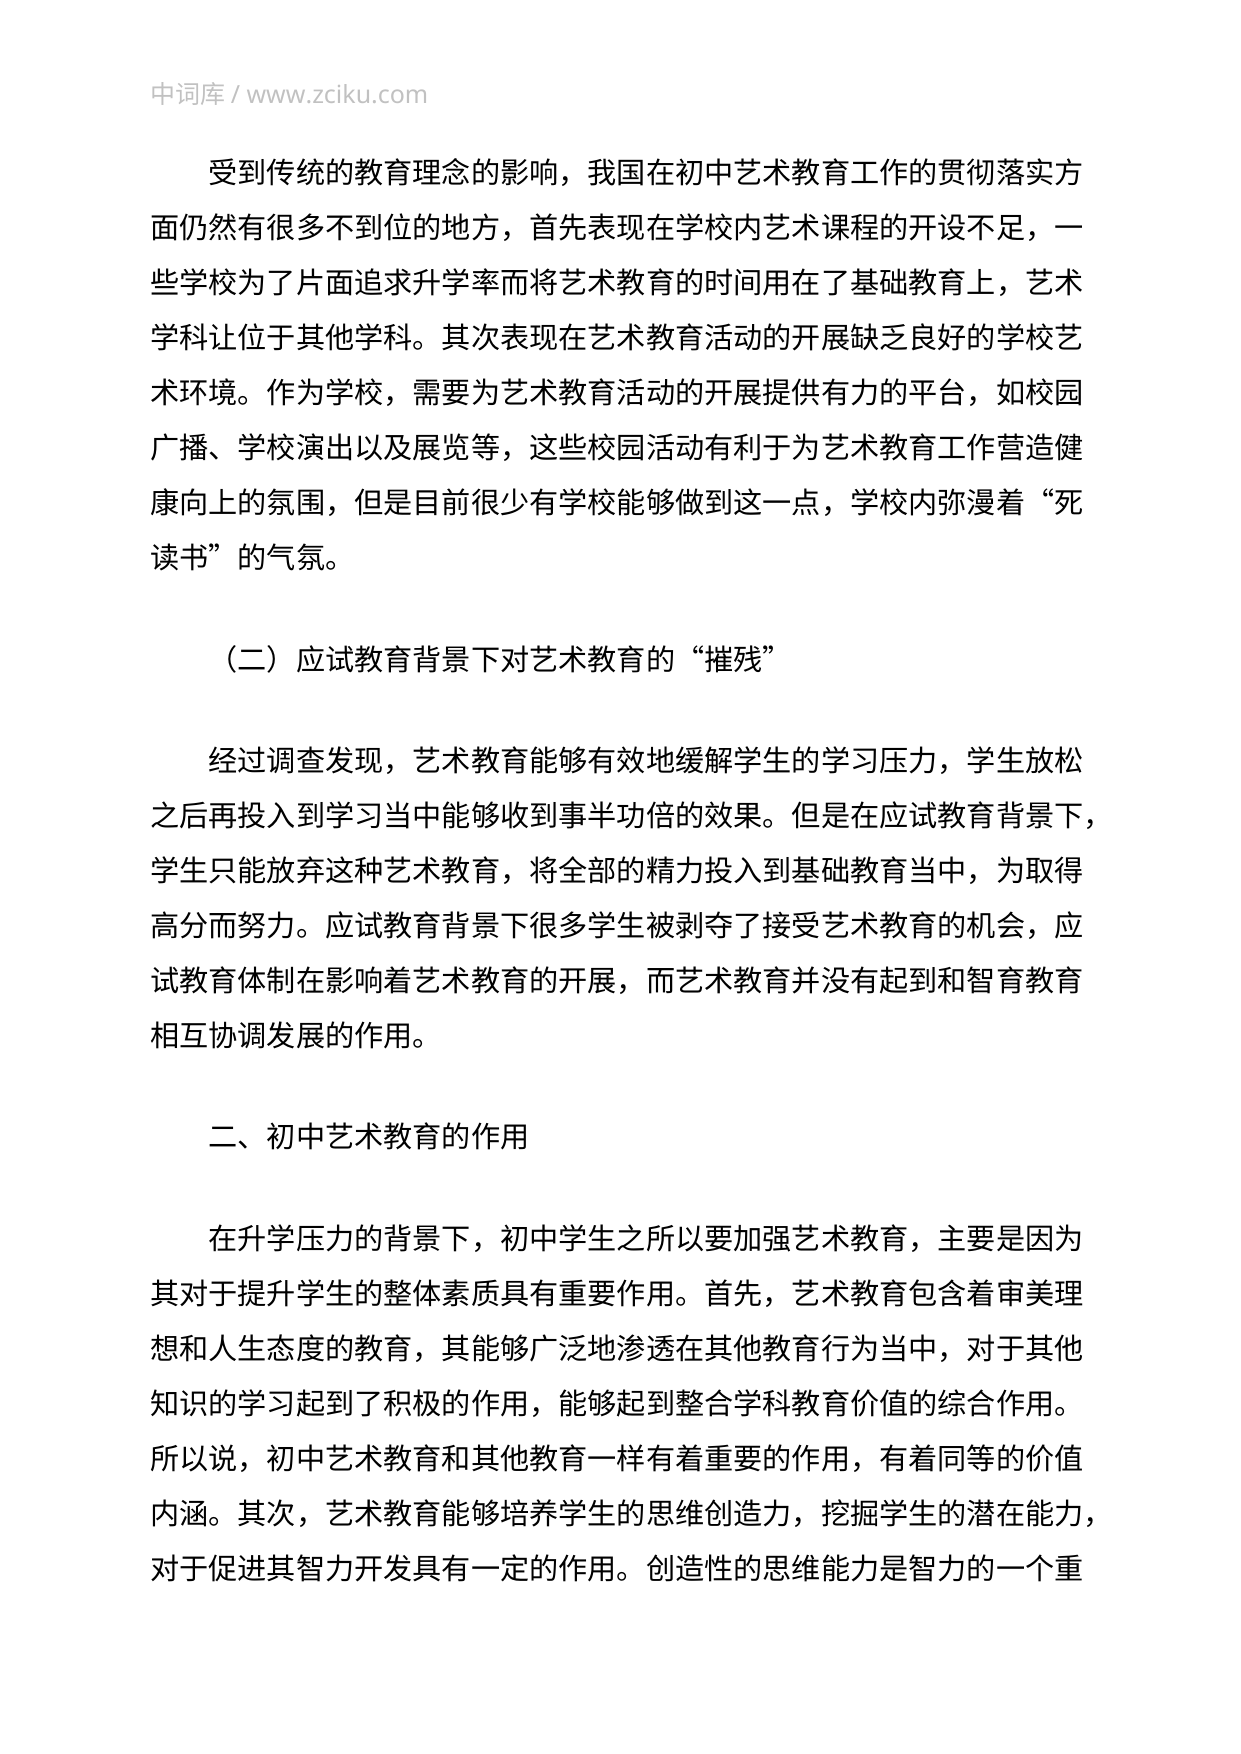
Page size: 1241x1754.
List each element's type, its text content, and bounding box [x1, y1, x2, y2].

text 二、初中艺术教育的作用 [150, 1114, 1090, 1156]
text （二）应试教育背景下对艺术教育的“摧残” [150, 636, 1090, 678]
text 经过调查发现，艺术教育能够有效地缓解学生的学习压力，学生放松之后再投入到学习当中能够收到事半功倍的效果。但是在应试教育背景下，学生只能放弃这种艺术教育，将全部的精力投入到基础教育当中，为取得高分而努力。应试教育背景下很多学生被剥夺了接受艺术教育的机会，应试教育体制在影响着艺术教育的开展，而艺术教育并没有起到和智育教育相互协调发展的作用。 [150, 738, 1090, 1054]
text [150, 1216, 1090, 1587]
text 受到传统的教育理念的影响，我国在初中艺术教育工作的贯彻落实方面仍然有很多不到位的地方，首先表现在学校内艺术课程的开设不足，一些学校为了片面追求升学率而将艺术教育的时间用在了基础教育上，艺术学科让位于其他学科。其次表现在艺术教育活动的开展缺乏良好的学校艺术环境。作为学校，需要为艺术教育活动的开展提供有力的平台，如校园广播、学校演出以及展览等，这些校园活动有利于为艺术教育工作营造健康向上的氛围，但是目前很少有学校能够做到这一点，学校内弥漫着“死读书”的气氛。 [150, 150, 1090, 577]
